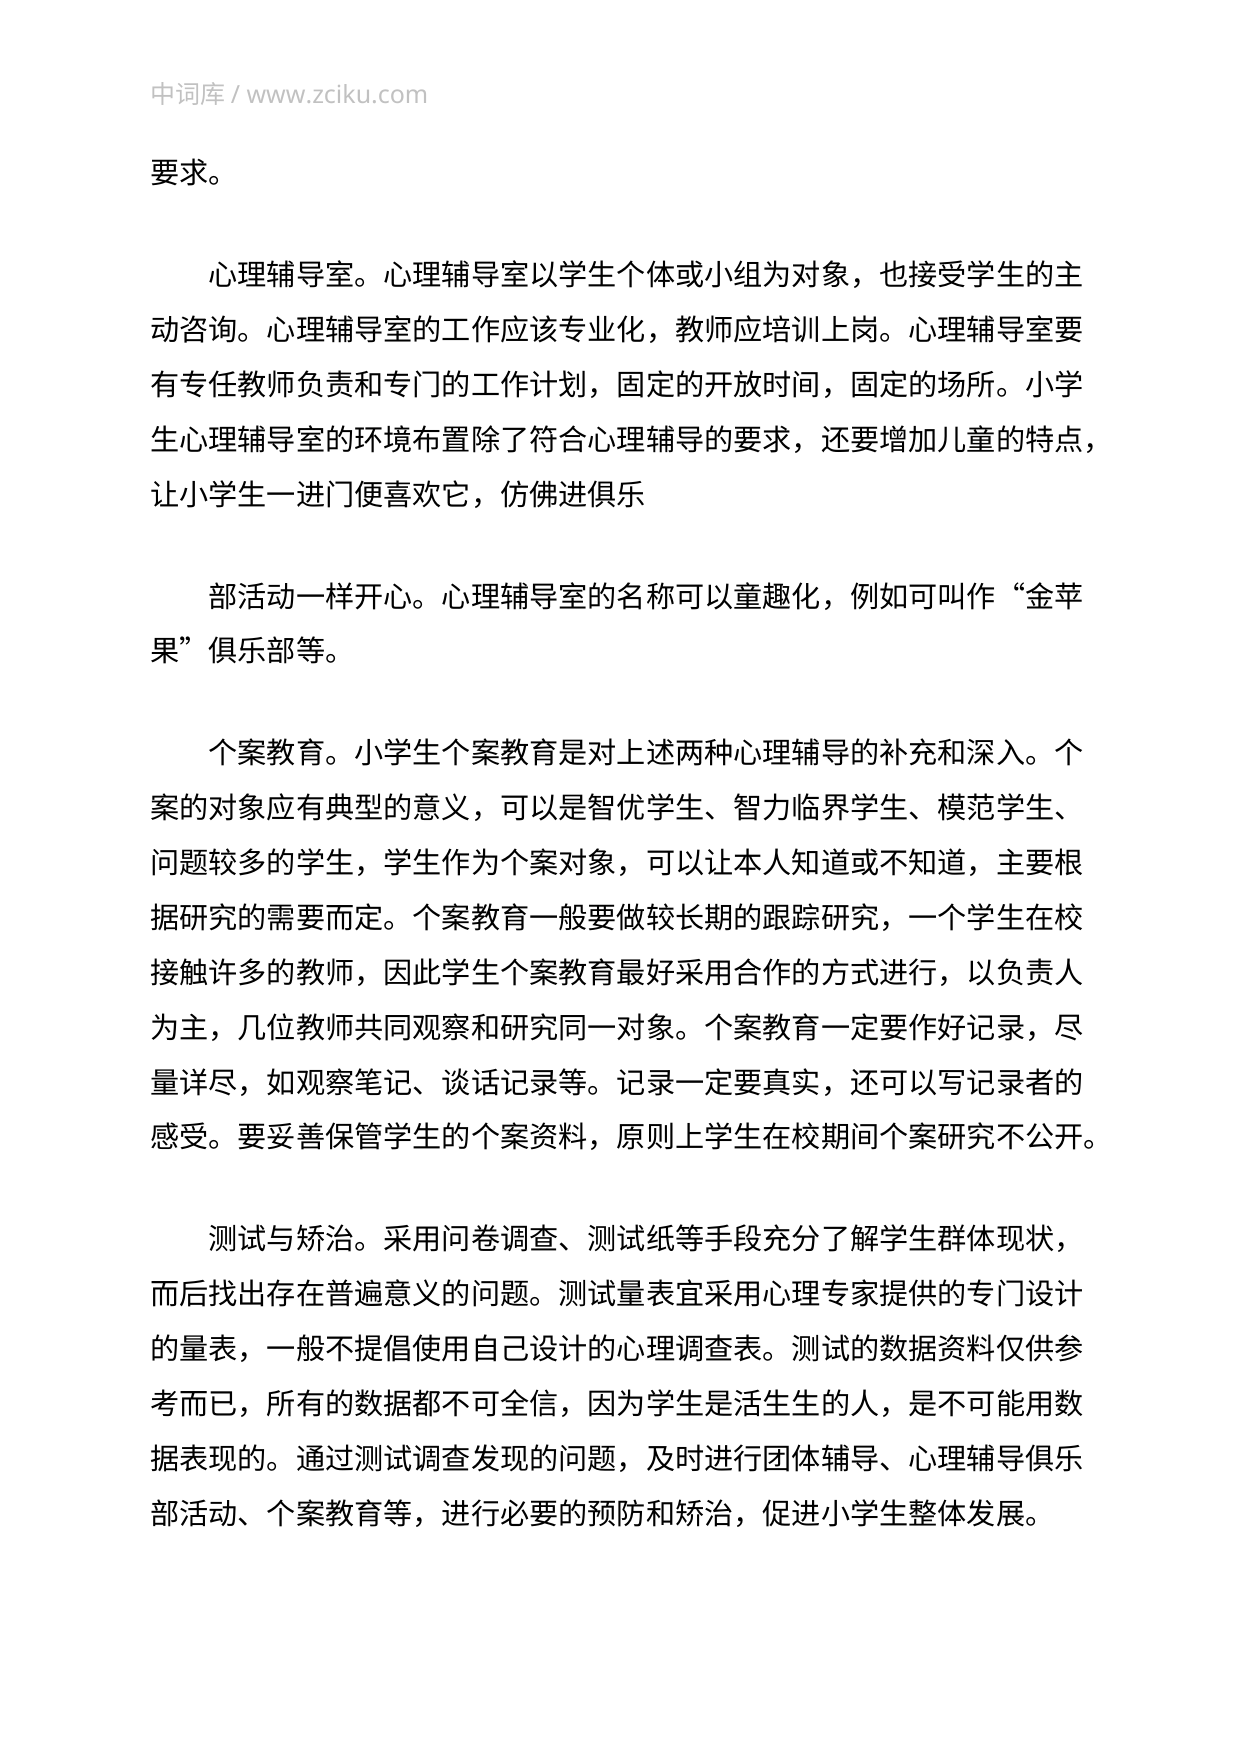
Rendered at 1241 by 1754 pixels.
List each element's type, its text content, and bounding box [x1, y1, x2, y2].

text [150, 150, 1090, 192]
text 测试与矫治。采用问卷调查、测试纸等手段充分了解学生群体现状，而后找出存在普遍意义的问题。测试量表宜采用心理专家提供的专门设计的量表，一般不提倡使用自己设计的心理调查表。测试的数据资料仅供参考而已，所有的数据都不可全信，因为学生是活生生的人，是不可能用数据表现的。通过测试调查发现的问题，及时进行团体辅导、心理辅导俱乐部活动、个案教育等，进行必要的预防和矫治，促进小学生整体发展。 [150, 1216, 1090, 1533]
text 部活动一样开心。心理辅导室的名称可以童趣化，例如可叫作“金苹果”俱乐部等。 [150, 573, 1090, 670]
text 个案教育。小学生个案教育是对上述两种心理辅导的补充和深入。个案的对象应有典型的意义，可以是智优学生、智力临界学生、模范学生、问题较多的学生，学生作为个案对象，可以让本人知道或不知道，主要根据研究的需要而定。个案教育一般要做较长期的跟踪研究，一个学生在校接触许多的教师，因此学生个案教育最好采用合作的方式进行，以负责人为主，几位教师共同观察和研究同一对象。个案教育一定要作好记录，尽量详尽，如观察笔记、谈话记录等。记录一定要真实，还可以写记录者的感受。要妥善保管学生的个案资料，原则上学生在校期间个案研究不公开。 [150, 730, 1090, 1156]
text 心理辅导室。心理辅导室以学生个体或小组为对象，也接受学生的主动咨询。心理辅导室的工作应该专业化，教师应培训上岗。心理辅导室要有专任教师负责和专门的工作计划，固定的开放时间，固定的场所。小学生心理辅导室的环境布置除了符合心理辅导的要求，还要增加儿童的特点，让小学生一进门便喜欢它，仿佛进俱乐 [150, 252, 1090, 514]
